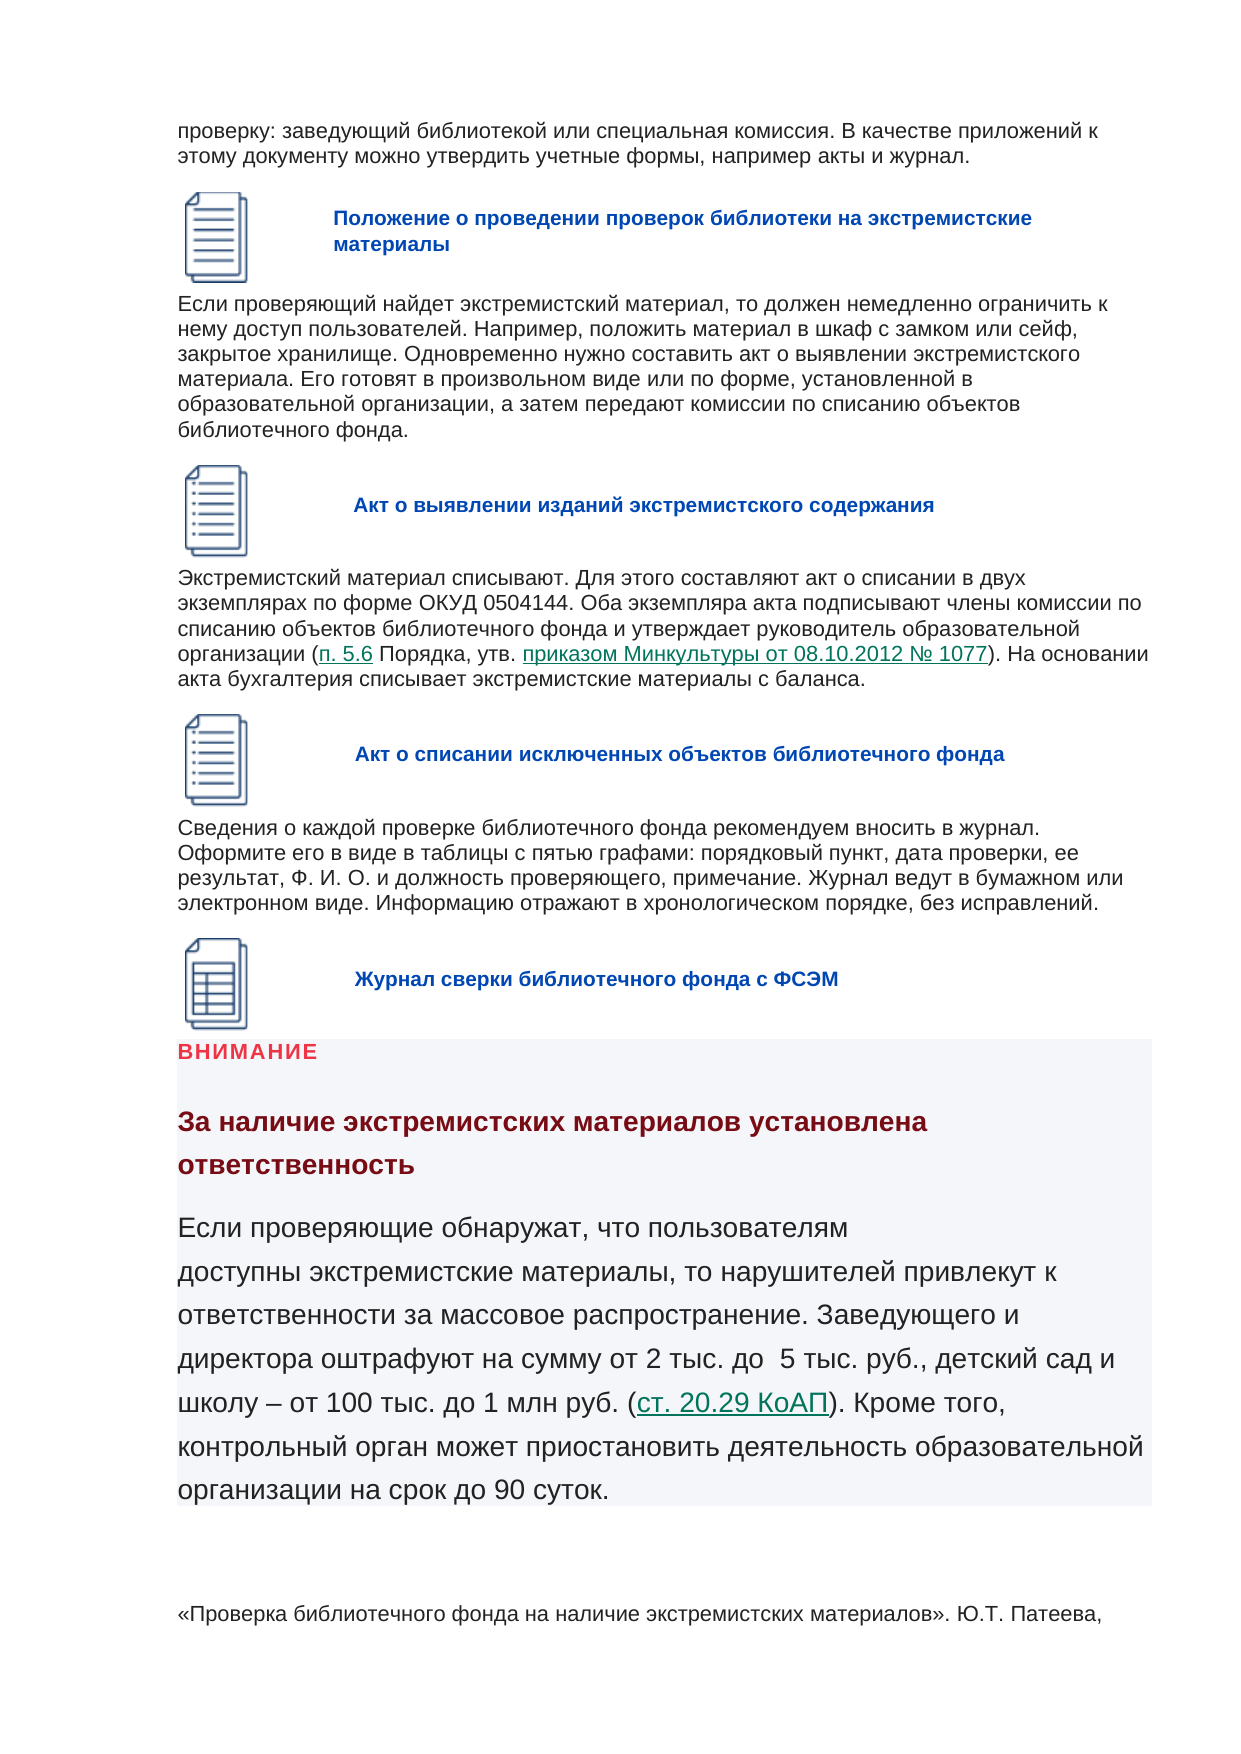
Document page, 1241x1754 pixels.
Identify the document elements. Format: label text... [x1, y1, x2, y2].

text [177, 118, 1152, 168]
text За наличие экстремистских материалов установлена ответственность [177, 1093, 1152, 1181]
picture [185, 714, 248, 807]
picture [185, 465, 248, 558]
table_header [177, 707, 347, 814]
table_header Акт о списании исключенных объектов библиотечного фонда [347, 707, 1152, 814]
text Экстремистский материал списывают. Для этого составляют акт о списании в двух экземплярах по форме ОКУД 0504144. Оба экземпляра акта подписывают члены комиссии по списанию объектов библиотечного фонда и утверждает руководитель образовательной организации (п. 5.6 Порядка, утв. приказом Минкультуры от 08.10.2012 № 1077). На основании акта бухгалтерия списывает экстремистские материалы с баланса. [177, 565, 1152, 691]
picture [185, 192, 248, 283]
table_header [177, 184, 325, 290]
table_header Акт о выявлении изданий экстремистского содержания [345, 457, 1152, 565]
text ВНИМАНИЕ [177, 1039, 1152, 1064]
table_header [177, 931, 347, 1039]
text Если проверяющий найдет экстремистский материал, то должен немедленно ограничить к нему доступ пользователей. Например, положить материал в шкаф с замком или сейф, закрытое хранилище. Одновременно нужно составить акт о выявлении экстремистского материала. Его готовят в произвольном виде или по форме, установленной в образовательной организации, а затем передают комиссии по списанию объектов библиотечного фонда. [177, 290, 1152, 442]
picture [185, 938, 248, 1031]
table_header [177, 457, 345, 565]
table_header Журнал сверки библиотечного фонда с ФСЭМ [347, 931, 1152, 1039]
text Сведения о каждой проверке библиотечного фонда рекомендуем вносить в журнал. Оформите его в виде в таблицы с пятью графами: порядковый пункт, дата проверки, ее результат, Ф. И. О. и должность проверяющего, примечание. Журнал ведут в бумажном или электронном виде. Информацию отражают в хронологическом порядке, без исправлений. [177, 814, 1152, 915]
text Если проверяющие обнаружат, что пользователям доступны экстремистские материалы, то нарушителей привлекут к ответственности за массовое распространение. Заведующего и директора оштрафуют на сумму от 2 тыс. до 5 тыс. руб., детский сад и школу – от 100 тыс. до 1 млн руб. (ст. 20.29 КоАП). Кроме того, контрольный орган может приостановить деятельность образовательной организации на срок до 90 суток. [177, 1199, 1152, 1506]
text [177, 1576, 1152, 1626]
table_header Положение о проведении проверок библиотеки на экстремистские материалы [325, 184, 1152, 290]
